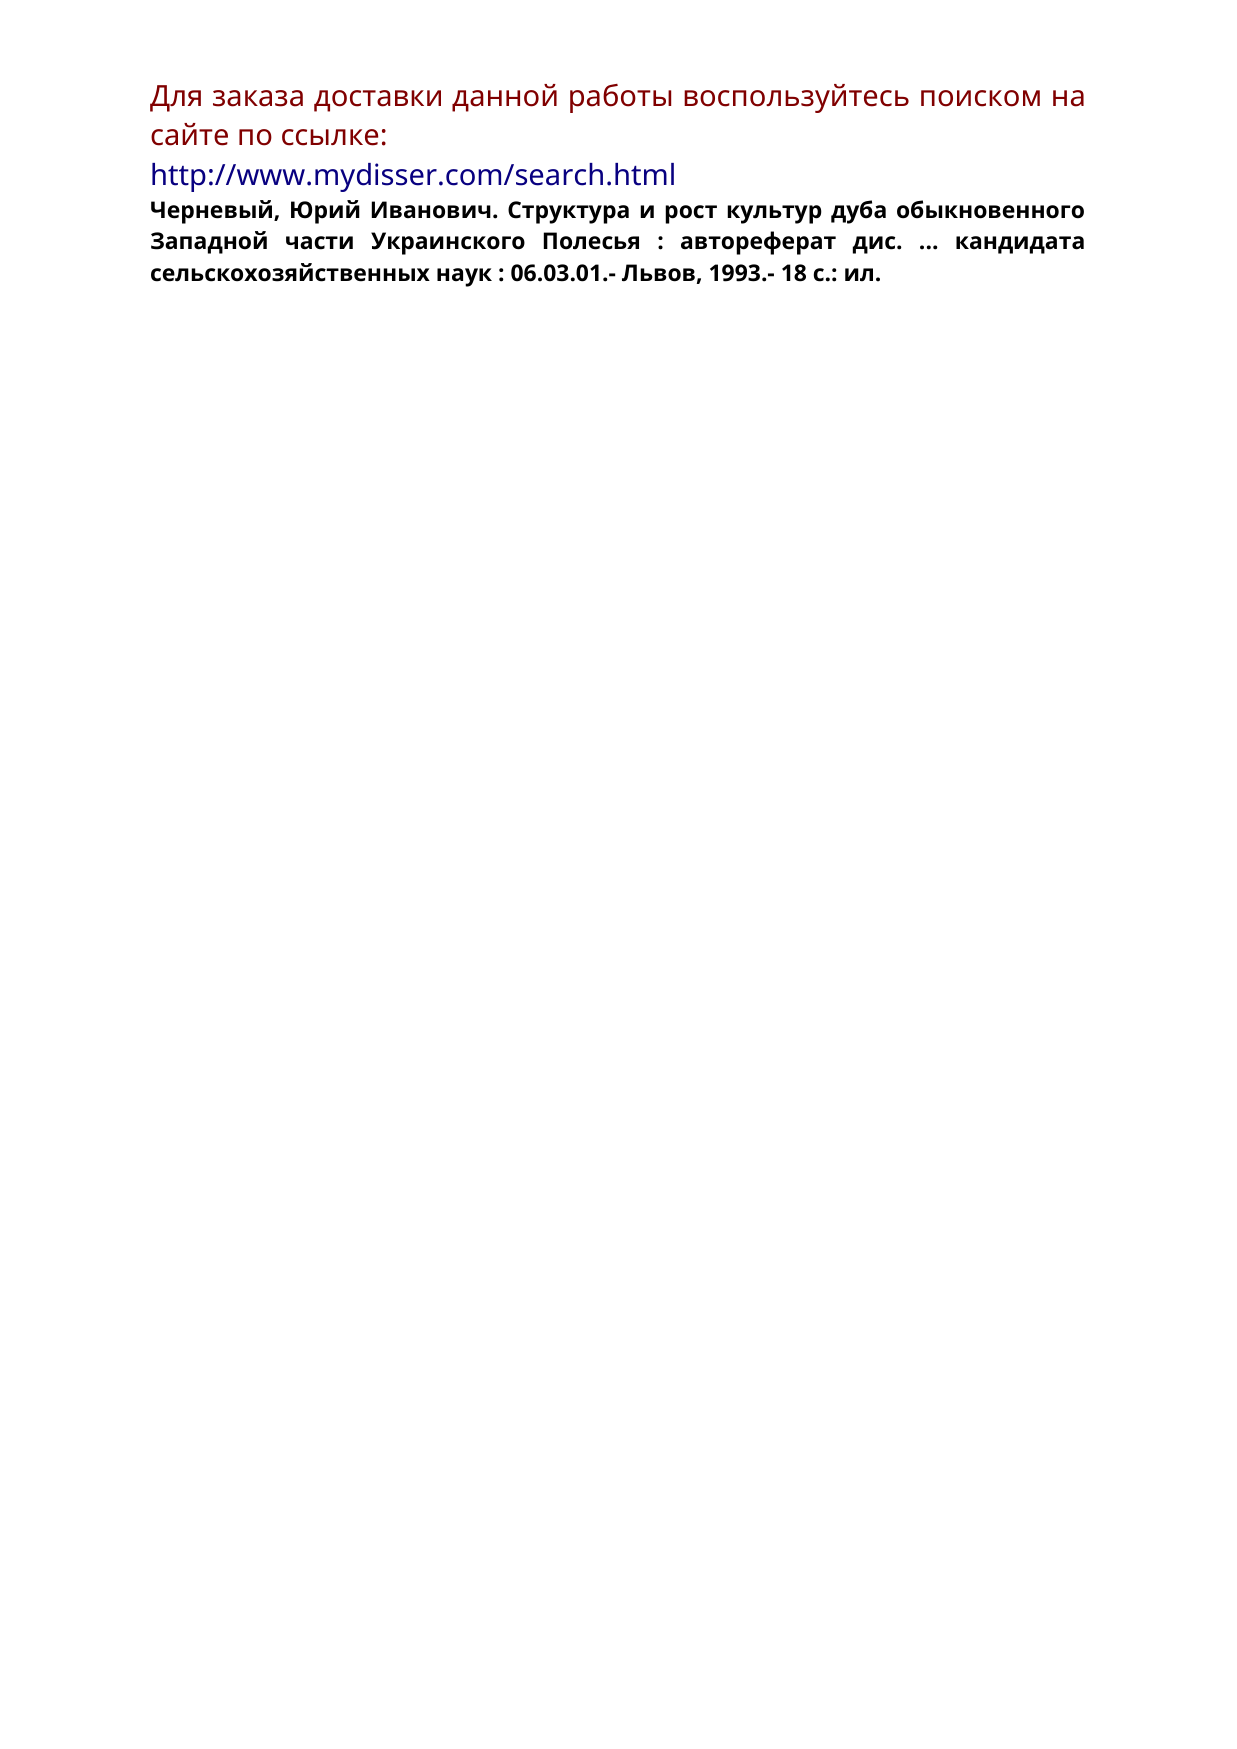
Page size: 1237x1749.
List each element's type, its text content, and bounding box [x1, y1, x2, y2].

text Черневый, Юрий Иванович. Структура и рост культур дуба обыкновенного Западной части Украинского Полесья : автореферат дис. ... кандидата сельскохозяйственных наук : 06.03.01.- Львов, 1993.- 18 с.: ил. [150, 194, 1086, 288]
